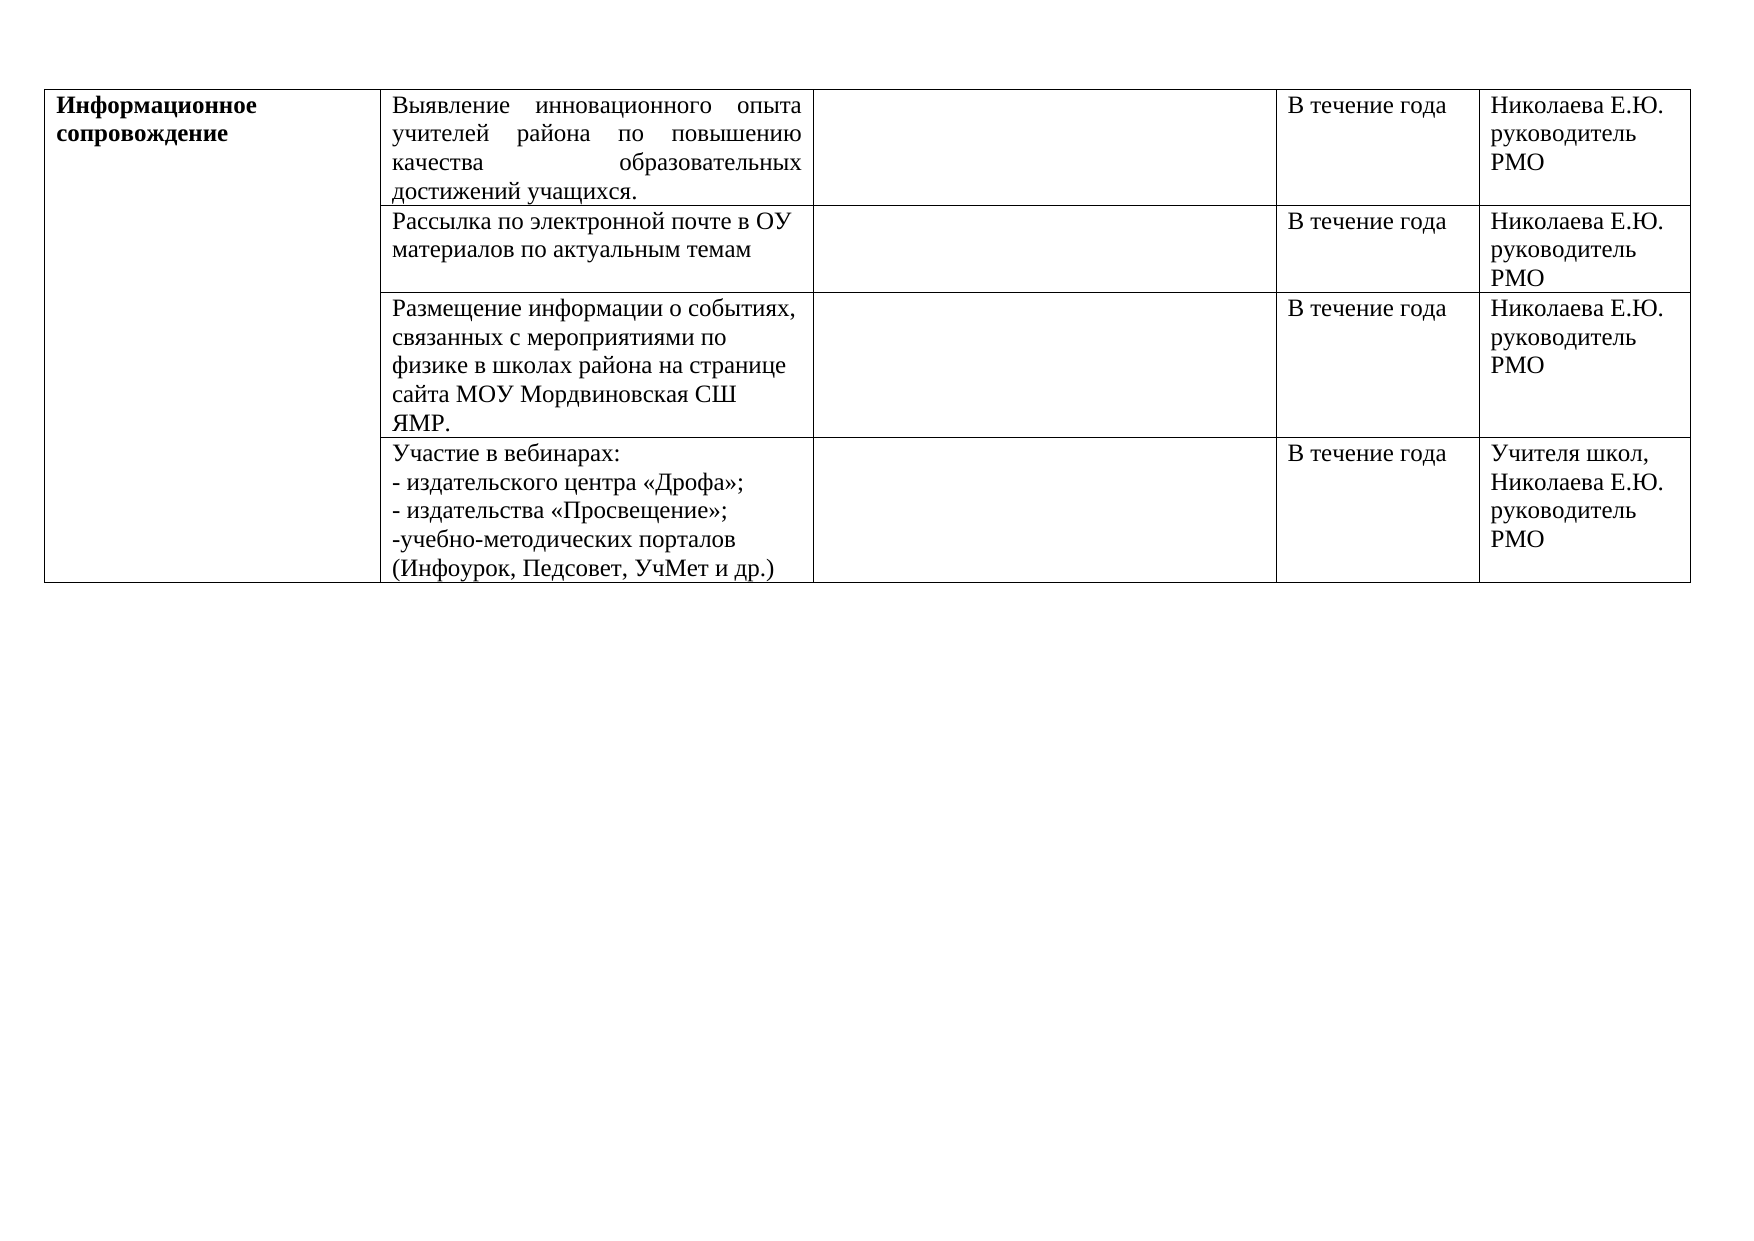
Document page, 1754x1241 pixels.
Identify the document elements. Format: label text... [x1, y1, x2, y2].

table_cell [814, 206, 1276, 292]
table_cell В течение года [1277, 206, 1479, 292]
table_cell Участие в вебинарах: - издательского центра «Дрофа»; - издательства «Просвещение»; -учебно-методических порталов (Инфоурок, Педсовет, УчМет и др.) [381, 438, 813, 582]
table_cell Николаева Е.Ю. руководитель РМО [1480, 293, 1690, 437]
table_cell В течение года [1277, 293, 1479, 437]
table_cell В течение года [1277, 438, 1479, 582]
table_cell Информационное сопровождение [45, 90, 380, 582]
table_cell Николаева Е.Ю. руководитель РМО [1480, 206, 1690, 292]
table_cell Размещение информации о событиях, связанных с мероприятиями по физике в школах района на странице сайта МОУ Мордвиновская СШ ЯМР. [381, 293, 813, 437]
table_cell Рассылка по электронной почте в ОУ материалов по актуальным темам [381, 206, 813, 292]
table_cell [814, 293, 1276, 437]
table_cell В течение года [1277, 90, 1479, 205]
table_cell [814, 438, 1276, 582]
table_cell [814, 90, 1276, 205]
table_cell Учителя школ, Николаева Е.Ю. руководитель РМО [1480, 438, 1690, 582]
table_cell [1480, 90, 1690, 205]
table_cell Выявление инновационного опыта учителей района по повышению качества образовательных достижений учащихся. [381, 90, 813, 205]
